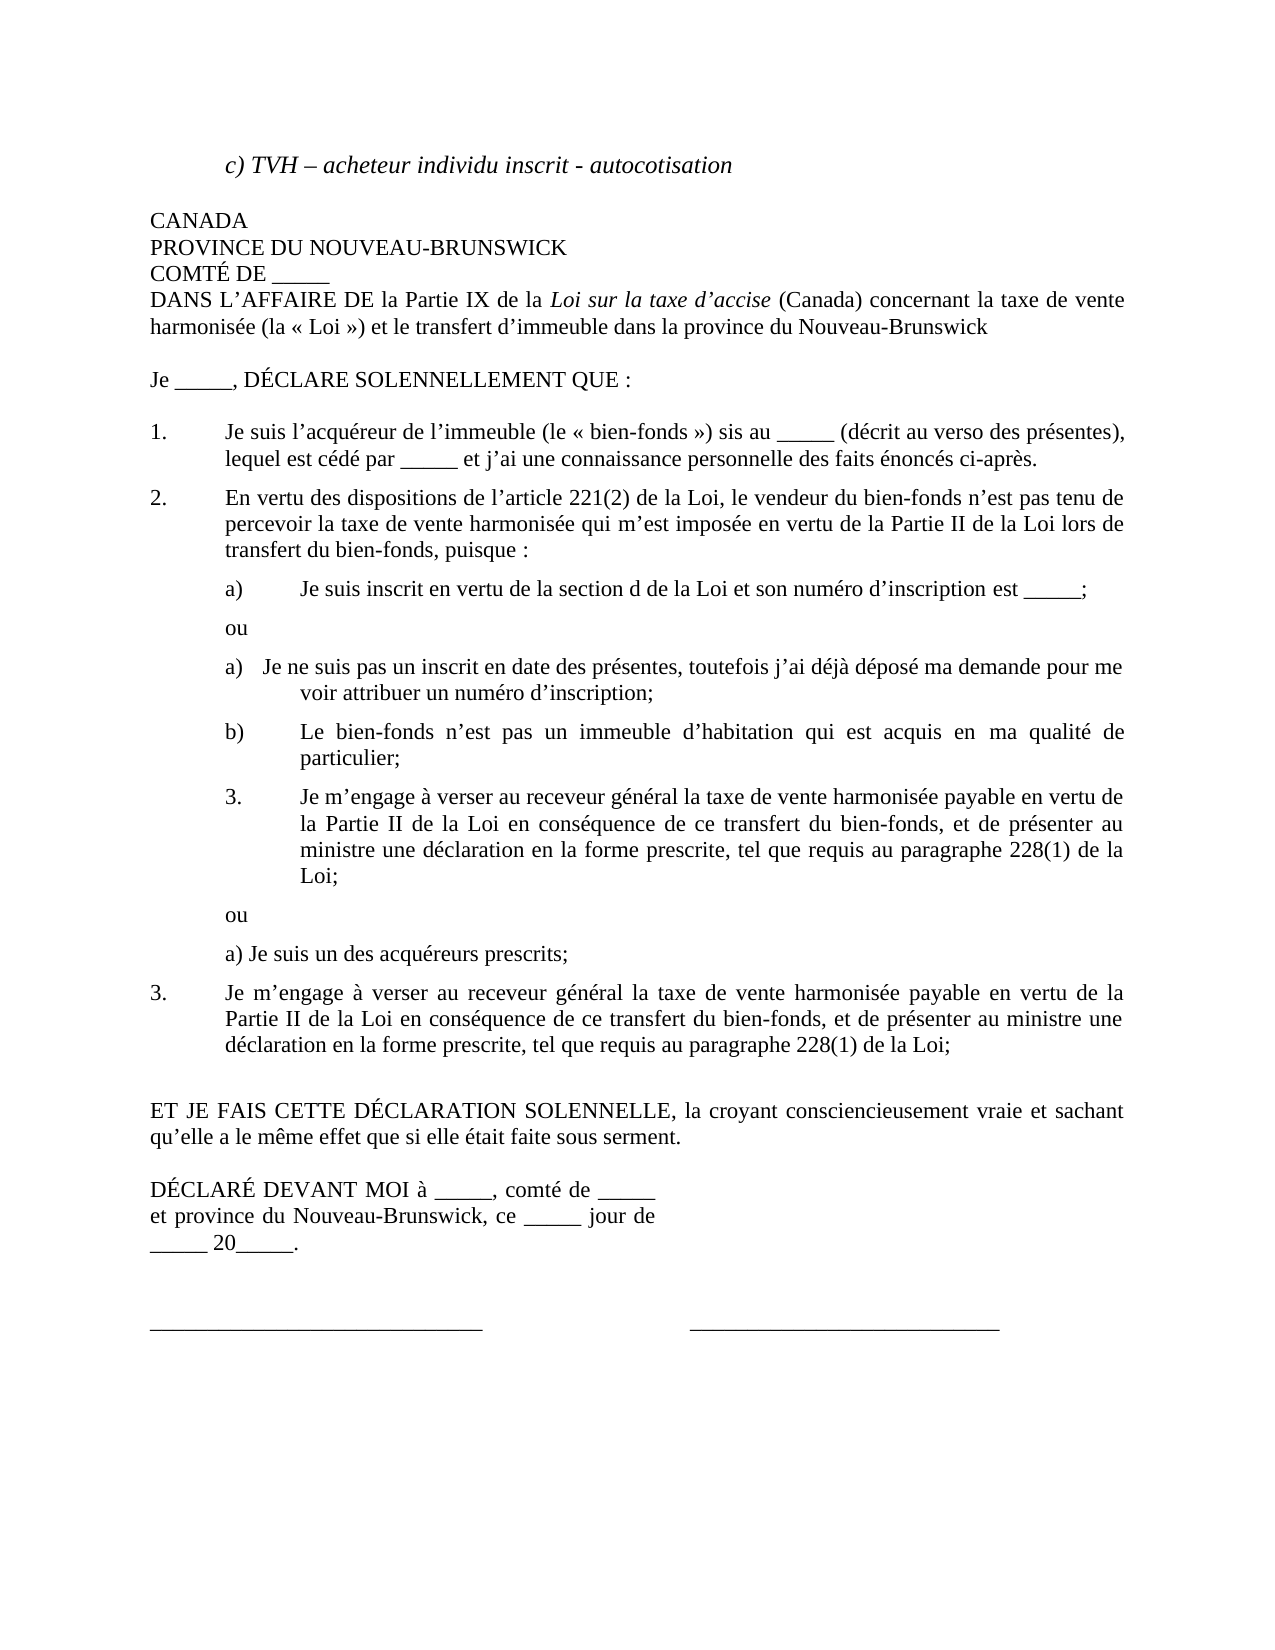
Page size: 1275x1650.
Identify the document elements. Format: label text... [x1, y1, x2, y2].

text a) Je ne suis pas un inscrit en date des présentes, toutefois j’ai déjà déposé ma demande pour me voir attribuer un numéro d’inscription; [225, 653, 1125, 706]
text a) Je suis un des acquéreurs prescrits; [225, 940, 1125, 966]
text a) Je suis inscrit en vertu de la section d de la Loi et son numéro d’inscription est _____; [225, 575, 1125, 601]
text 3. Je m’engage à verser au receveur général la taxe de vente harmonisée payable en vertu de la Partie II de la Loi en conséquence de ce transfert du bien-fonds, et de présenter au ministre une déclaration en la forme prescrite, tel que requis au paragraphe 228(1) de la Loi; [150, 979, 1125, 1058]
text CANADA [150, 207, 1125, 234]
text 3. Je m’engage à verser au receveur général la taxe de vente harmonisée payable en vertu de la Partie II de la Loi en conséquence de ce transfert du bien-fonds, et de présenter au ministre une déclaration en la forme prescrite, tel que requis au paragraphe 228(1) de la Loi; [225, 783, 1125, 889]
text Je _____, DÉCLARE SOLENNELLEMENT QUE : [150, 366, 1125, 392]
text c) TVH – acheteur individu inscrit - autocotisation [225, 150, 1125, 179]
text ou [225, 901, 1125, 927]
text ou [225, 614, 1125, 640]
text 2. En vertu des dispositions de l’article 221(2) de la Loi, le vendeur du bien-fonds n’est pas tenu de percevoir la taxe de vente harmonisée qui m’est imposée en vertu de la Partie II de la Loi lors de transfert du bien-fonds, puisque : [150, 483, 1125, 563]
text b) Le bien-fonds n’est pas un immeuble d’habitation qui est acquis en ma qualité de particulier; [225, 718, 1125, 771]
text PROVINCE DU NOUVEAU-BRUNSWICK [150, 234, 1125, 260]
text DANS L’AFFAIRE DE la Partie IX de la Loi sur la taxe d’accise (Canada) concernant la taxe de vente harmonisée (la « Loi ») et le transfert d’immeuble dans la province du Nouveau-Brunswick [150, 287, 1125, 339]
text _____________________________ ___________________________ [150, 1308, 1125, 1334]
text COMTÉ DE _____ [150, 260, 1125, 287]
text ET JE FAIS CETTE DÉCLARATION SOLENNELLE, la croyant consciencieusement vraie et sachant qu’elle a le même effet que si elle était faite sous serment. [150, 1097, 1125, 1149]
text 1. Je suis l’acquéreur de l’immeuble (le « bien-fonds ») sis au _____ (décrit au verso des présentes), lequel est cédé par _____ et j’ai une connaissance personnelle des faits énoncés ci-après. [150, 418, 1125, 471]
text DÉCLARÉ DEVANT MOI à _____, comté de _____ et province du Nouveau-Brunswick, ce _____ jour de _____ 20_____. [150, 1176, 656, 1255]
